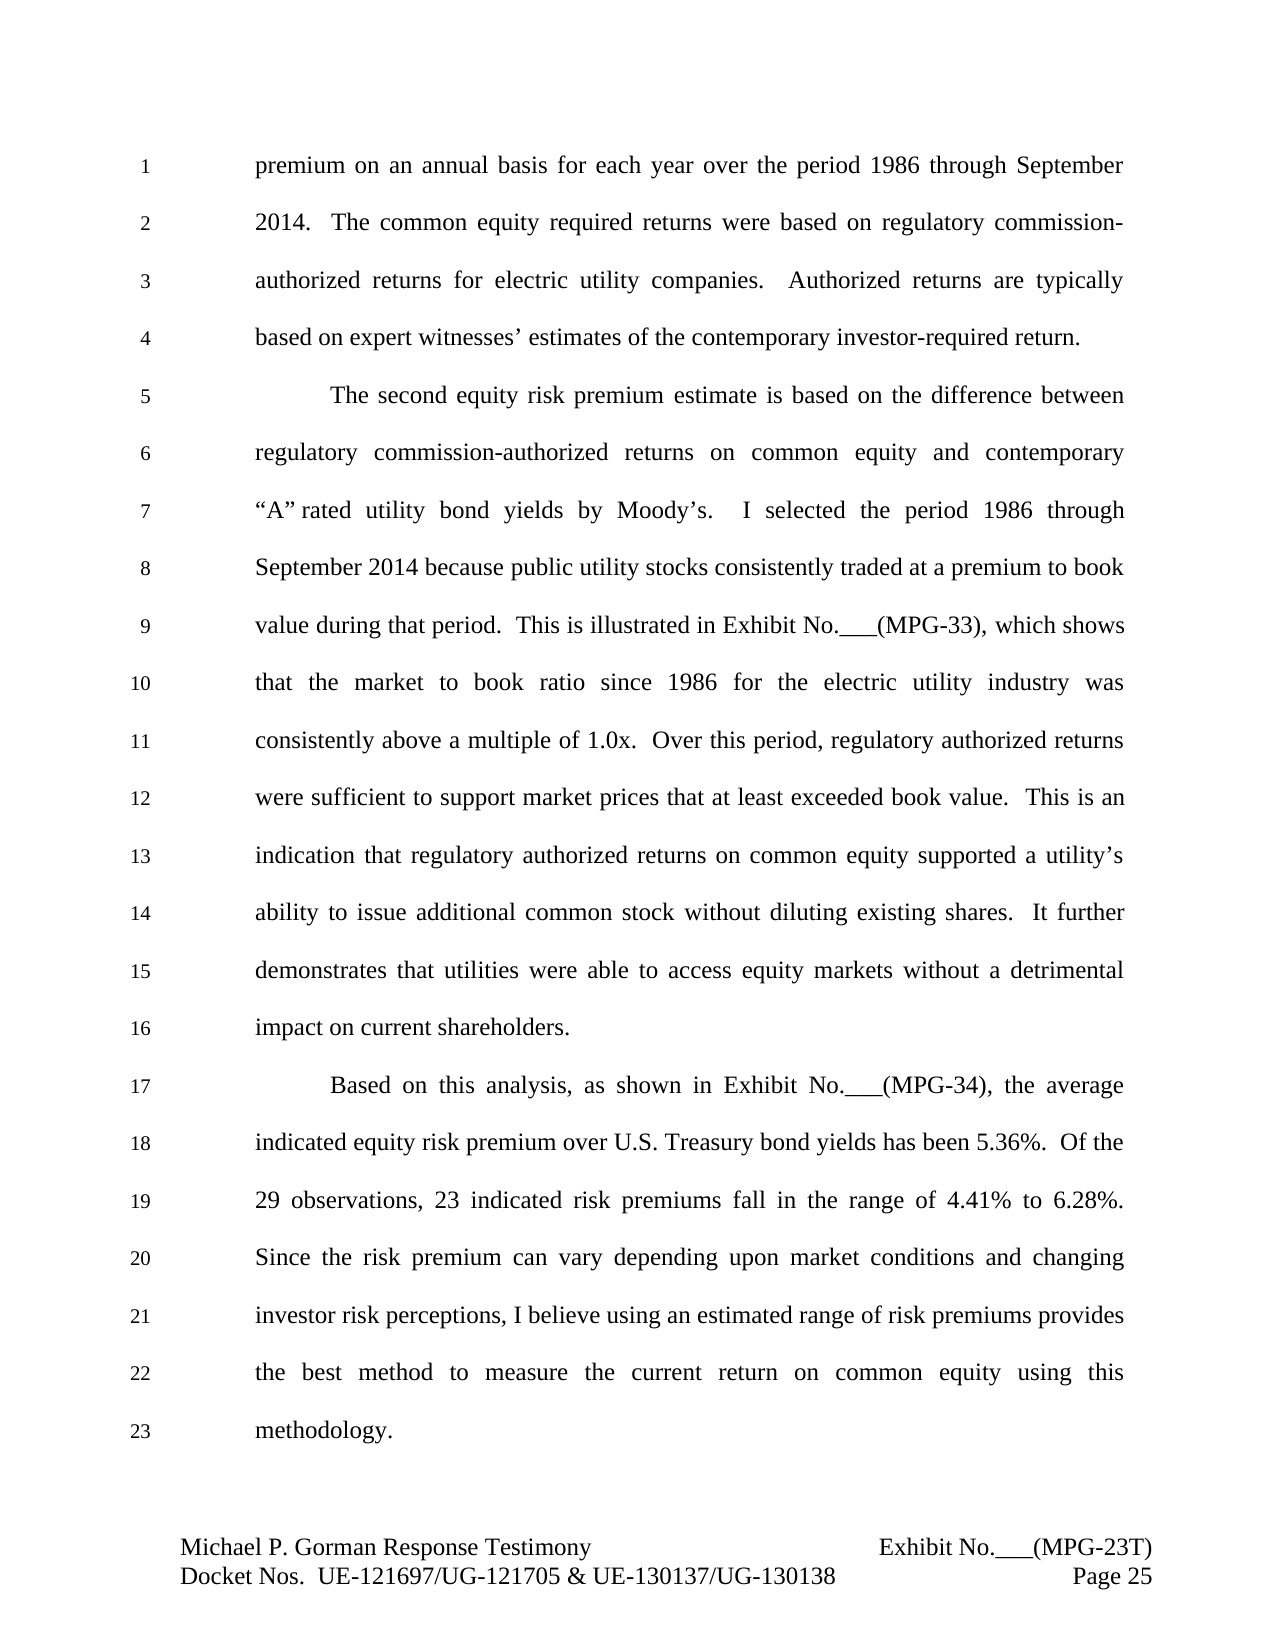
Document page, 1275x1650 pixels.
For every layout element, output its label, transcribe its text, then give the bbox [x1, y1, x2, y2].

text Based on this analysis, as shown in Exhibit No.___(MPG-34), the average indicated equity risk premium over U.S. Treasury bond yields has been 5.36%. Of the 29 observations, 23 indicated risk premiums fall in the range of 4.41% to 6.28%. Since the risk premium can vary depending upon market conditions and changing investor risk perceptions, I believe using an estimated range of risk premiums provides the best method to measure the current return on common equity using this methodology. [180, 1070, 1125, 1444]
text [180, 150, 1125, 351]
text The second equity risk premium estimate is based on the difference between regulatory commission-authorized returns on common equity and contemporary “A” rated utility bond yields by Moody’s. I selected the period 1986 through September 2014 because public utility stocks consistently traded at a premium to book value during that period. This is illustrated in Exhibit No.___(MPG-33), which shows that the market to book ratio since 1986 for the electric utility industry was consistently above a multiple of 1.0x. Over this period, regulatory authorized returns were sufficient to support market prices that at least exceeded book value. This is an indication that regulatory authorized returns on common equity supported a utility’s ability to issue additional common stock without diluting existing shares. It further demonstrates that utilities were able to access equity markets without a detrimental impact on current shareholders. [180, 380, 1125, 1041]
